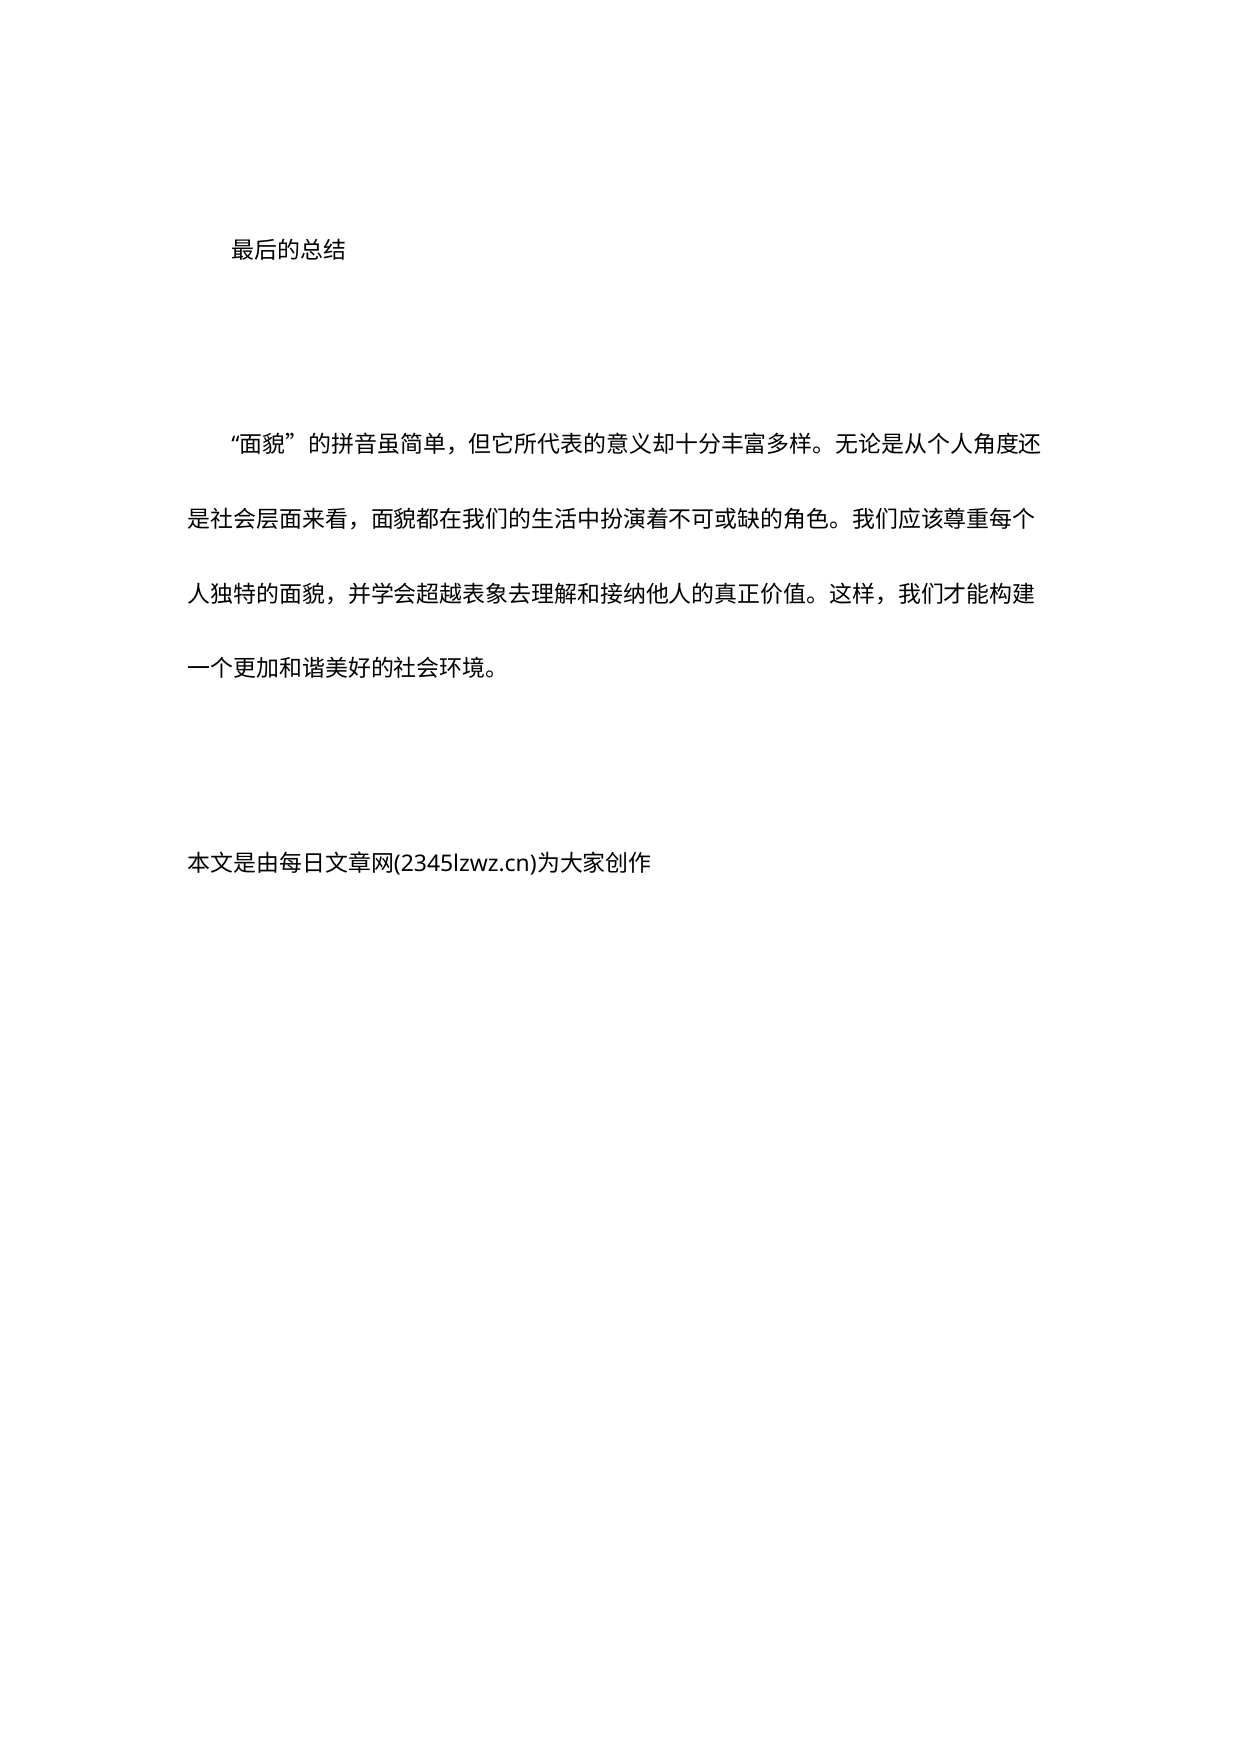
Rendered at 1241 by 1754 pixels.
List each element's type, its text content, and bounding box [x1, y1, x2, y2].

text 最后的总结 [187, 216, 1053, 281]
text 本文是由每日文章网(2345lzwz.cn)为大家创作 [187, 828, 1053, 893]
text “面貌”的拼音虽简单，但它所代表的意义却十分丰富多样。无论是从个人角度还是社会层面来看，面貌都在我们的生活中扮演着不可或缺的角色。我们应该尊重每个人独特的面貌，并学会超越表象去理解和接纳他人的真正价值。这样，我们才能构建一个更加和谐美好的社会环境。 [187, 410, 1053, 699]
